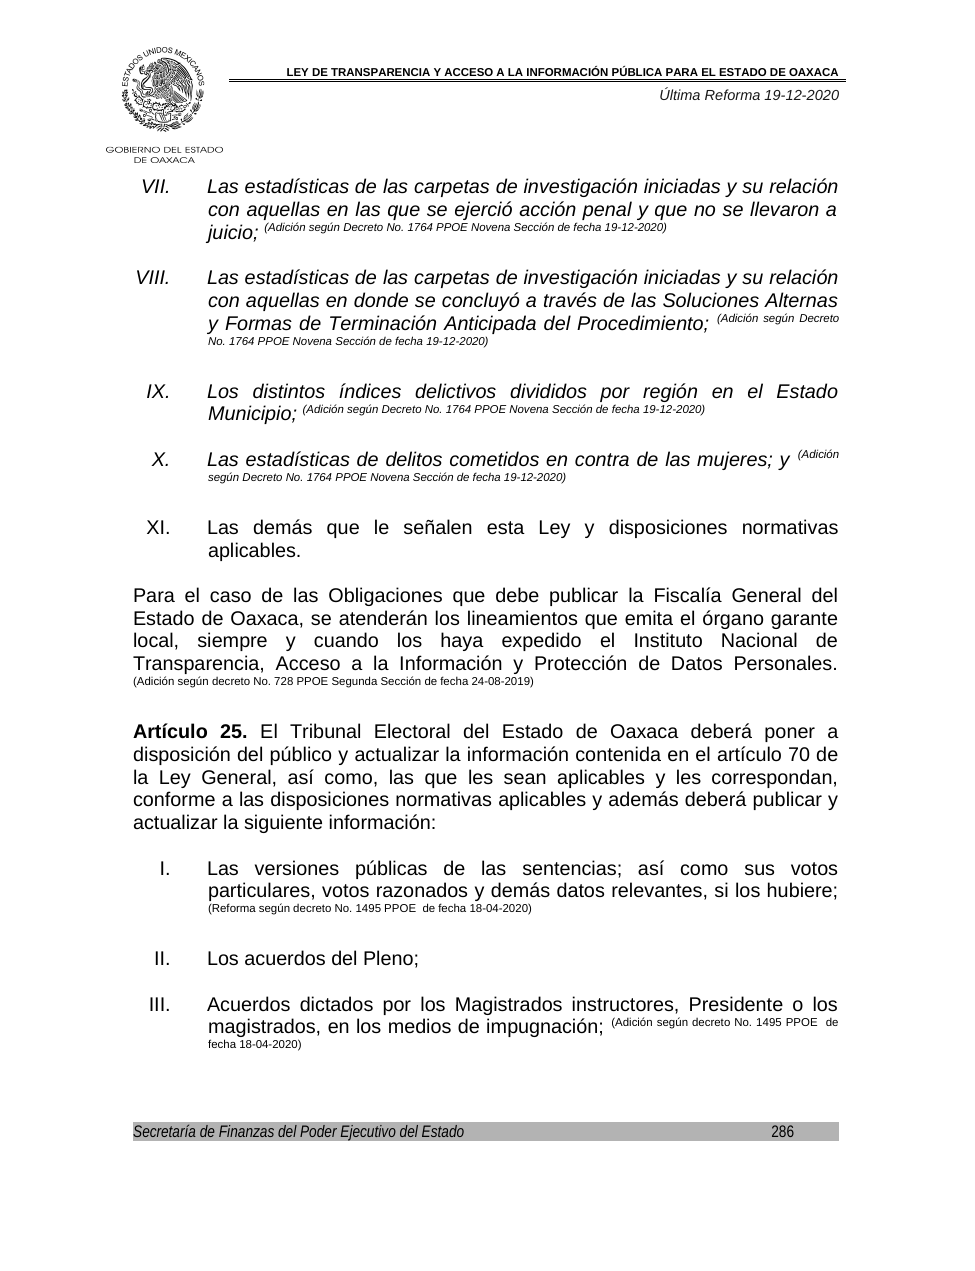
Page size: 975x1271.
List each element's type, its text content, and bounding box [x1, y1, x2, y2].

list Las versiones públicas de las sentencias; así como sus votos particulares, votos razonados y demás datos relevantes, si los hubiere; (Reforma según decreto No. 1495 PPOE de fecha 18-04-2020) [170, 856, 839, 924]
list Acuerdos dictados por los Magistrados instructores, Presidente o los magistrados, en los medios de impugnación; (Adición según decreto No. 1495 PPOE de fecha 18-04-2020) [170, 993, 839, 1061]
list Los distintos índices delictivos divididos por región en el Estado Municipio; (Adición según Decreto No. 1764 PPOE Novena Sección de fecha 19-12-2020) [170, 379, 839, 425]
list Las estadísticas de las carpetas de investigación iniciadas y su relación con aquellas en las que se ejerció acción penal y que no se llevaron a juicio; (Adición según Decreto No. 1764 PPOE Novena Sección de fecha 19-12-2020) [170, 175, 839, 243]
list Los acuerdos del Pleno; [170, 947, 839, 970]
list Las estadísticas de delitos cometidos en contra de las mujeres; y (Adición según Decreto No. 1764 PPOE Novena Sección de fecha 19-12-2020) [170, 448, 839, 493]
list Las estadísticas de las carpetas de investigación iniciadas y su relación con aquellas en donde se concluyó a través de las Soluciones Alternas y Formas de Terminación Anticipada del Procedimiento; (Adición según Decreto No. 1764 PPOE Novena Sección de fecha 19-12-2020) [170, 266, 839, 357]
list Las demás que le señalen esta Ley y disposiciones normativas aplicables. [170, 516, 839, 561]
picture [103, 44, 226, 166]
text Para el caso de las Obligaciones que debe publicar la Fiscalía General del Estado de Oaxaca, se atenderán los lineamientos que emita el órgano garante local, siempre y cuando los haya expedido el Instituto Nacional de Transparencia, Acceso a la Información y Protección de Datos Personales. (Adición según decreto No. 728 PPOE Segunda Sección de fecha 24-08-2019) [133, 584, 839, 697]
text Artículo 25. El Tribunal Electoral del Estado de Oaxaca deberá poner a disposición del público y actualizar la información contenida en el artículo 70 de la Ley General, así como, las que les sean aplicables y les correspondan, conforme a las disposiciones normativas aplicables y además deberá publicar y actualizar la siguiente información: [133, 720, 839, 834]
